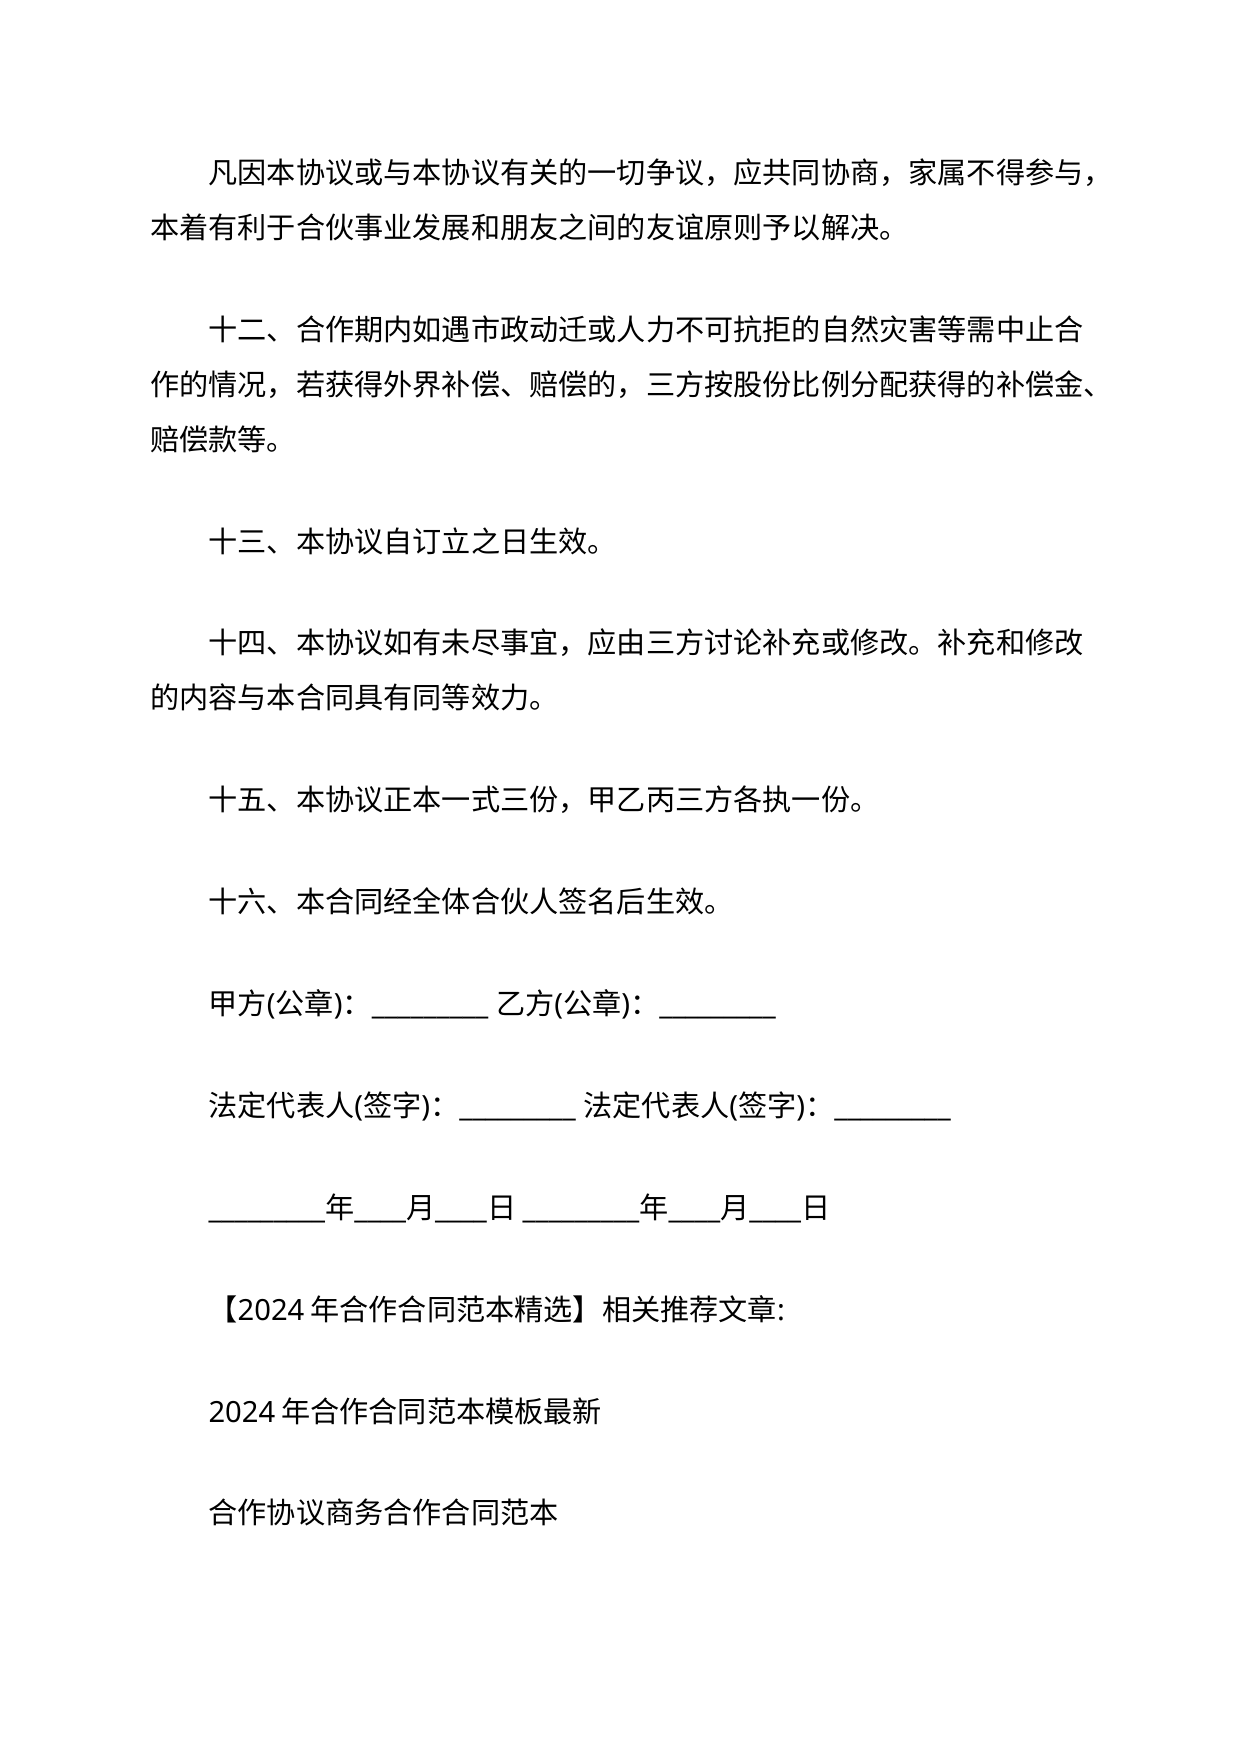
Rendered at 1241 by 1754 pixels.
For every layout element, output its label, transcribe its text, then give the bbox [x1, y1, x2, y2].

text 十二、合作期内如遇市政动迁或人力不可抗拒的自然灾害等需中止合作的情况，若获得外界补偿、赔偿的，三方按股份比例分配获得的补偿金、赔偿款等。 [150, 307, 1090, 459]
text 【2024年合作合同范本精选】相关推荐文章: [150, 1286, 1090, 1328]
text 十三、本协议自订立之日生效。 [150, 518, 1090, 561]
text _________年____月____日 _________年____月____日 [150, 1184, 1090, 1227]
text 十六、本合同经全体合伙人签名后生效。 [150, 878, 1090, 921]
text 十五、本协议正本一式三份，甲乙丙三方各执一份。 [150, 777, 1090, 819]
text 十四、本协议如有未尽事宜，应由三方讨论补充或修改。补充和修改的内容与本合同具有同等效力。 [150, 620, 1090, 717]
text 甲方(公章)：_________ 乙方(公章)：_________ [150, 980, 1090, 1023]
text 法定代表人(签字)：_________ 法定代表人(签字)：_________ [150, 1082, 1090, 1124]
text 合作协议商务合作合同范本 [150, 1490, 1090, 1532]
text 2024年合作合同范本模板最新 [150, 1388, 1090, 1431]
text 凡因本协议或与本协议有关的一切争议，应共同协商，家属不得参与，本着有利于合伙事业发展和朋友之间的友谊原则予以解决。 [150, 150, 1090, 247]
